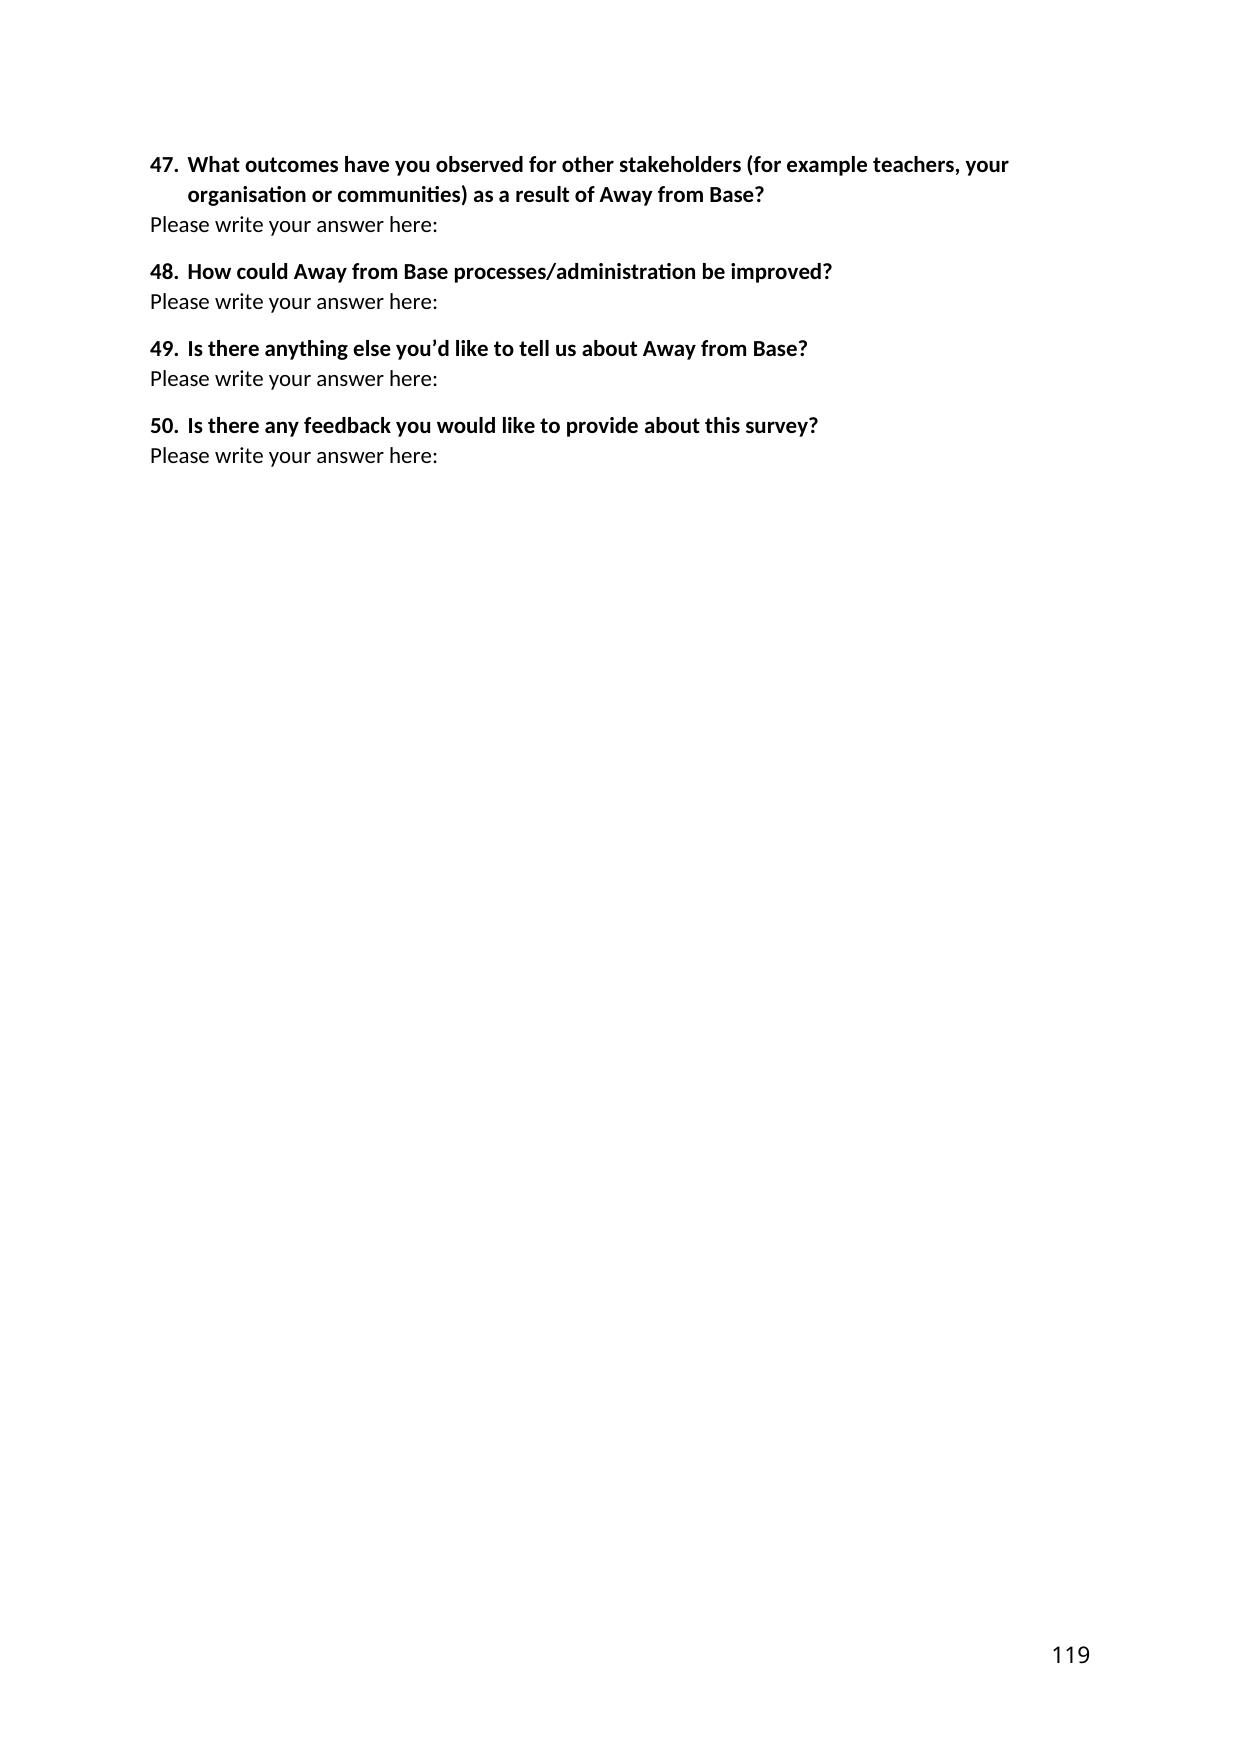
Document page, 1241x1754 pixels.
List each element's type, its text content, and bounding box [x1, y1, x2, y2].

list Is there anything else you’d like to tell us about Away from Base? [150, 334, 1090, 362]
text Please write your answer here: [150, 364, 1090, 393]
text Please write your answer here: [150, 287, 1090, 316]
text Please write your answer here: [150, 210, 1090, 238]
text Please write your answer here: [150, 442, 1090, 470]
list Is there any feedback you would like to provide about this survey? [150, 411, 1090, 439]
list What outcomes have you observed for other stakeholders (for example teachers, your organisation or communities) as a result of Away from Base? [150, 150, 1090, 208]
list How could Away from Base processes/administration be improved? [150, 257, 1090, 285]
